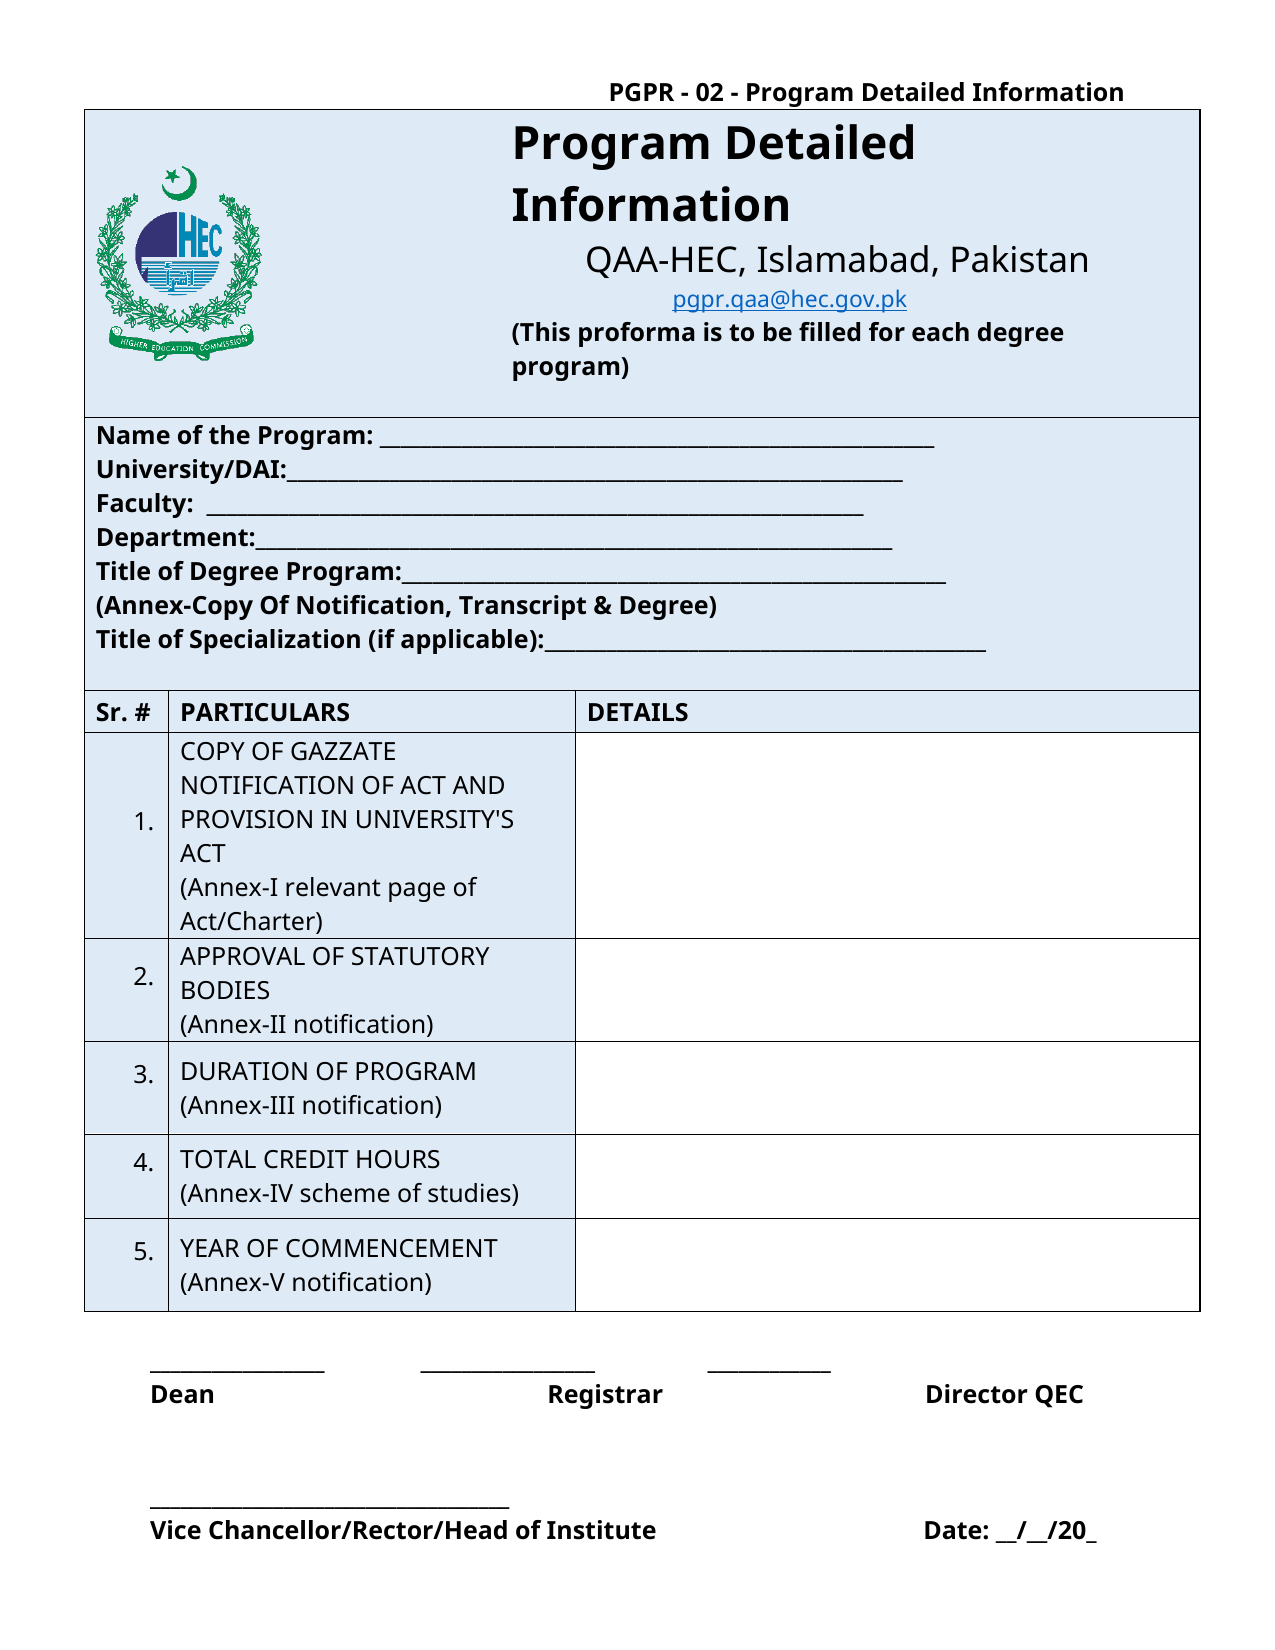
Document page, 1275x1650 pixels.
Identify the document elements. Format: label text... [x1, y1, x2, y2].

table_cell [85, 939, 168, 1041]
table_cell [576, 1042, 1199, 1133]
table_cell Sr. # [85, 691, 168, 732]
table_cell YEAR OF COMMENCEMENT (Annex-V notification) [169, 1219, 575, 1311]
table_cell COPY OF GAZZATE NOTIFICATION OF ACT AND PROVISION IN UNIVERSITY'S ACT (Annex-I relevant page of Act/Charter) [169, 733, 575, 938]
table_cell TOTAL CREDIT HOURS (Annex-IV scheme of studies) [169, 1135, 575, 1218]
table_cell [576, 733, 1199, 938]
table_header [85, 110, 500, 417]
table_cell DETAILS [576, 691, 1199, 732]
table_cell PARTICULARS [169, 691, 575, 732]
table_cell [576, 939, 1199, 1041]
table_cell [85, 1042, 168, 1133]
table_cell DURATION OF PROGRAM (Annex-III notification) [169, 1042, 575, 1133]
picture [95, 166, 262, 361]
table_cell [576, 1219, 1199, 1311]
table_cell [85, 1219, 168, 1311]
table_cell [85, 733, 168, 938]
table_header Program Detailed Information QAA-HEC, Islamabad, Pakistan pgpr.qaa@hec.gov.pk (This proforma is to be filled for each degree program) [500, 110, 1199, 417]
table_cell Name of the Program: ______________________________________________________ University/DAI:____________________________________________________________ Faculty: ________________________________________________________________ Department:______________________________________________________________ Title of Degree Program:_____________________________________________________ (Annex-Copy Of Notification, Transcript & Degree) Title of Specialization (if applicable):___________________________________________ [85, 418, 1199, 690]
table_cell APPROVAL OF STATUTORY BODIES (Annex-II notification) [169, 939, 575, 1041]
table_cell [85, 1135, 168, 1218]
table_cell [576, 1135, 1199, 1218]
